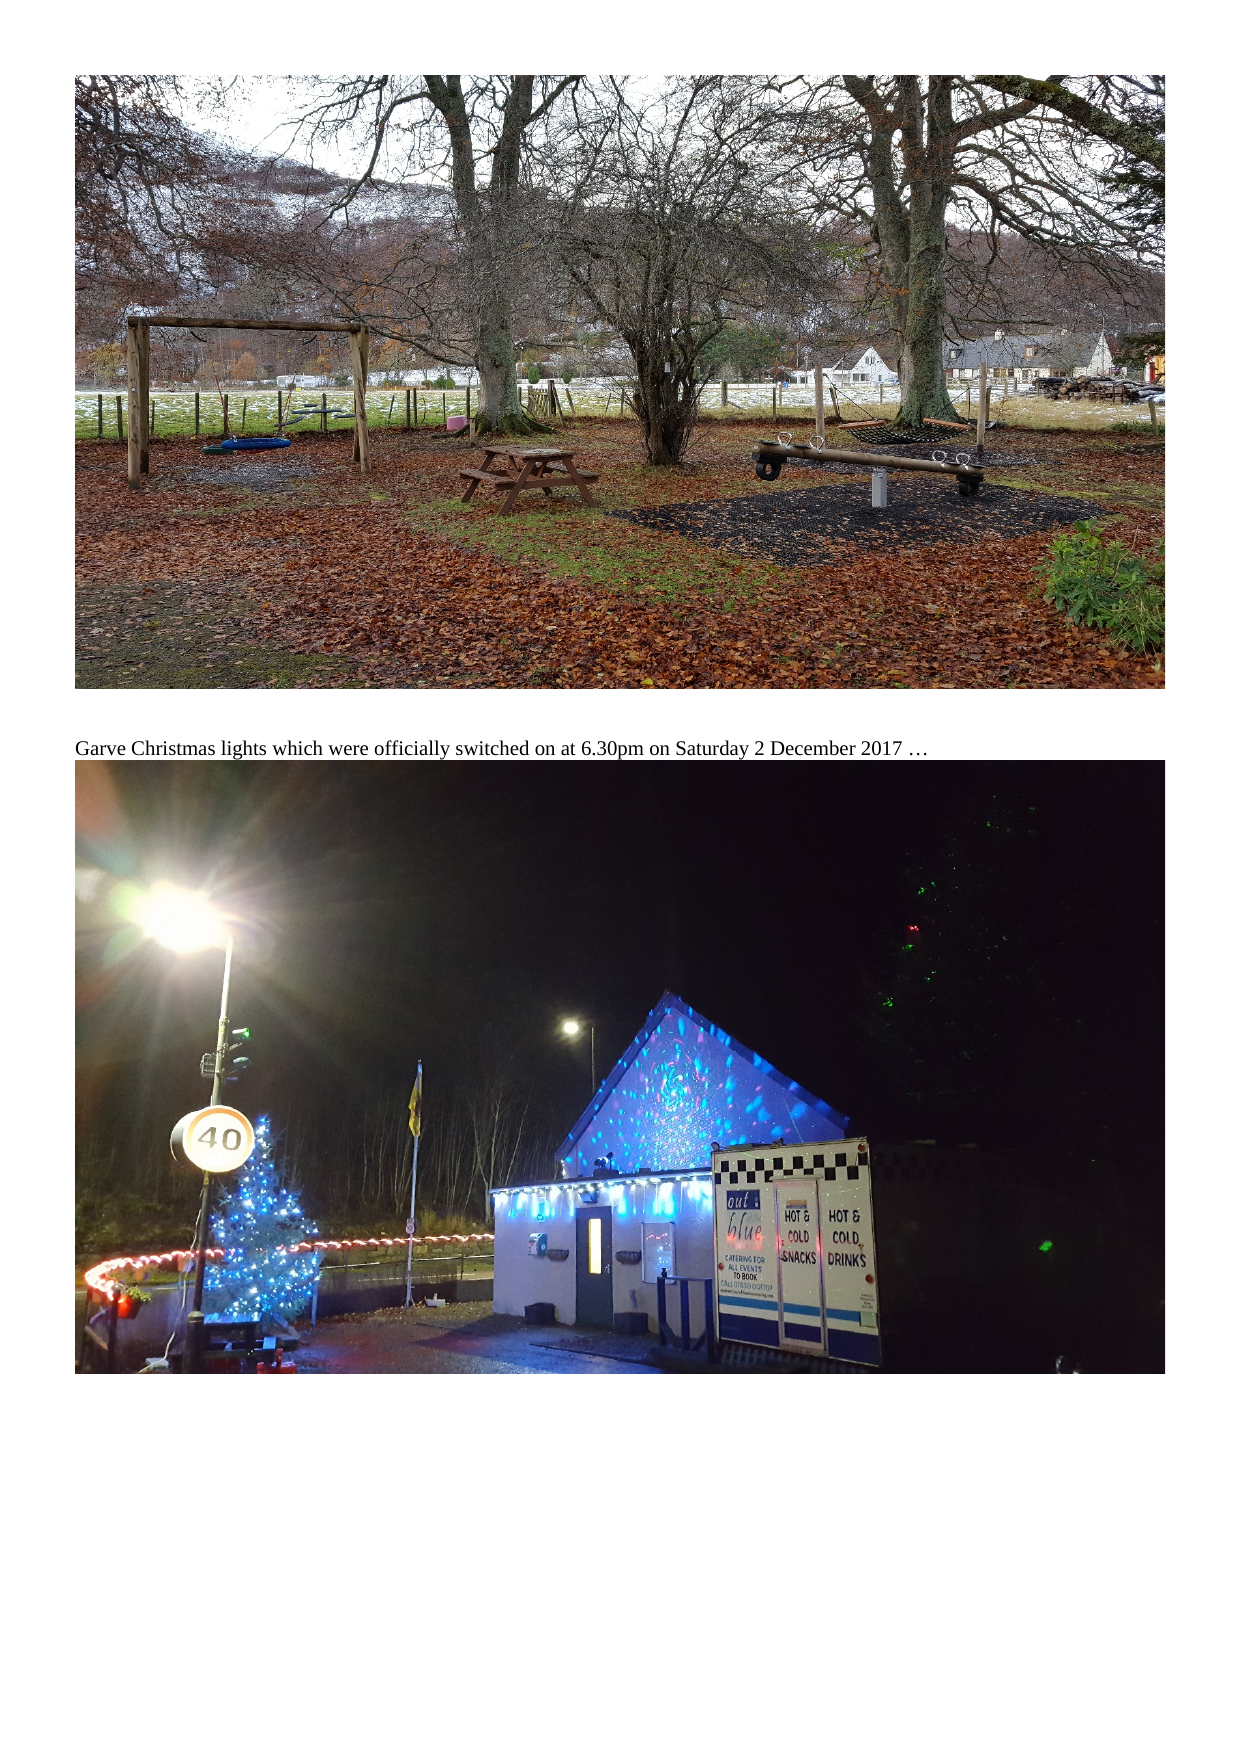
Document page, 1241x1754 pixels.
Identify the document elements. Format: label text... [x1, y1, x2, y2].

text Garve Christmas lights which were officially switched on at 6.30pm on Saturday 2 December 2017 … [75, 736, 1165, 760]
picture [75, 760, 1166, 1374]
picture [75, 75, 1166, 689]
